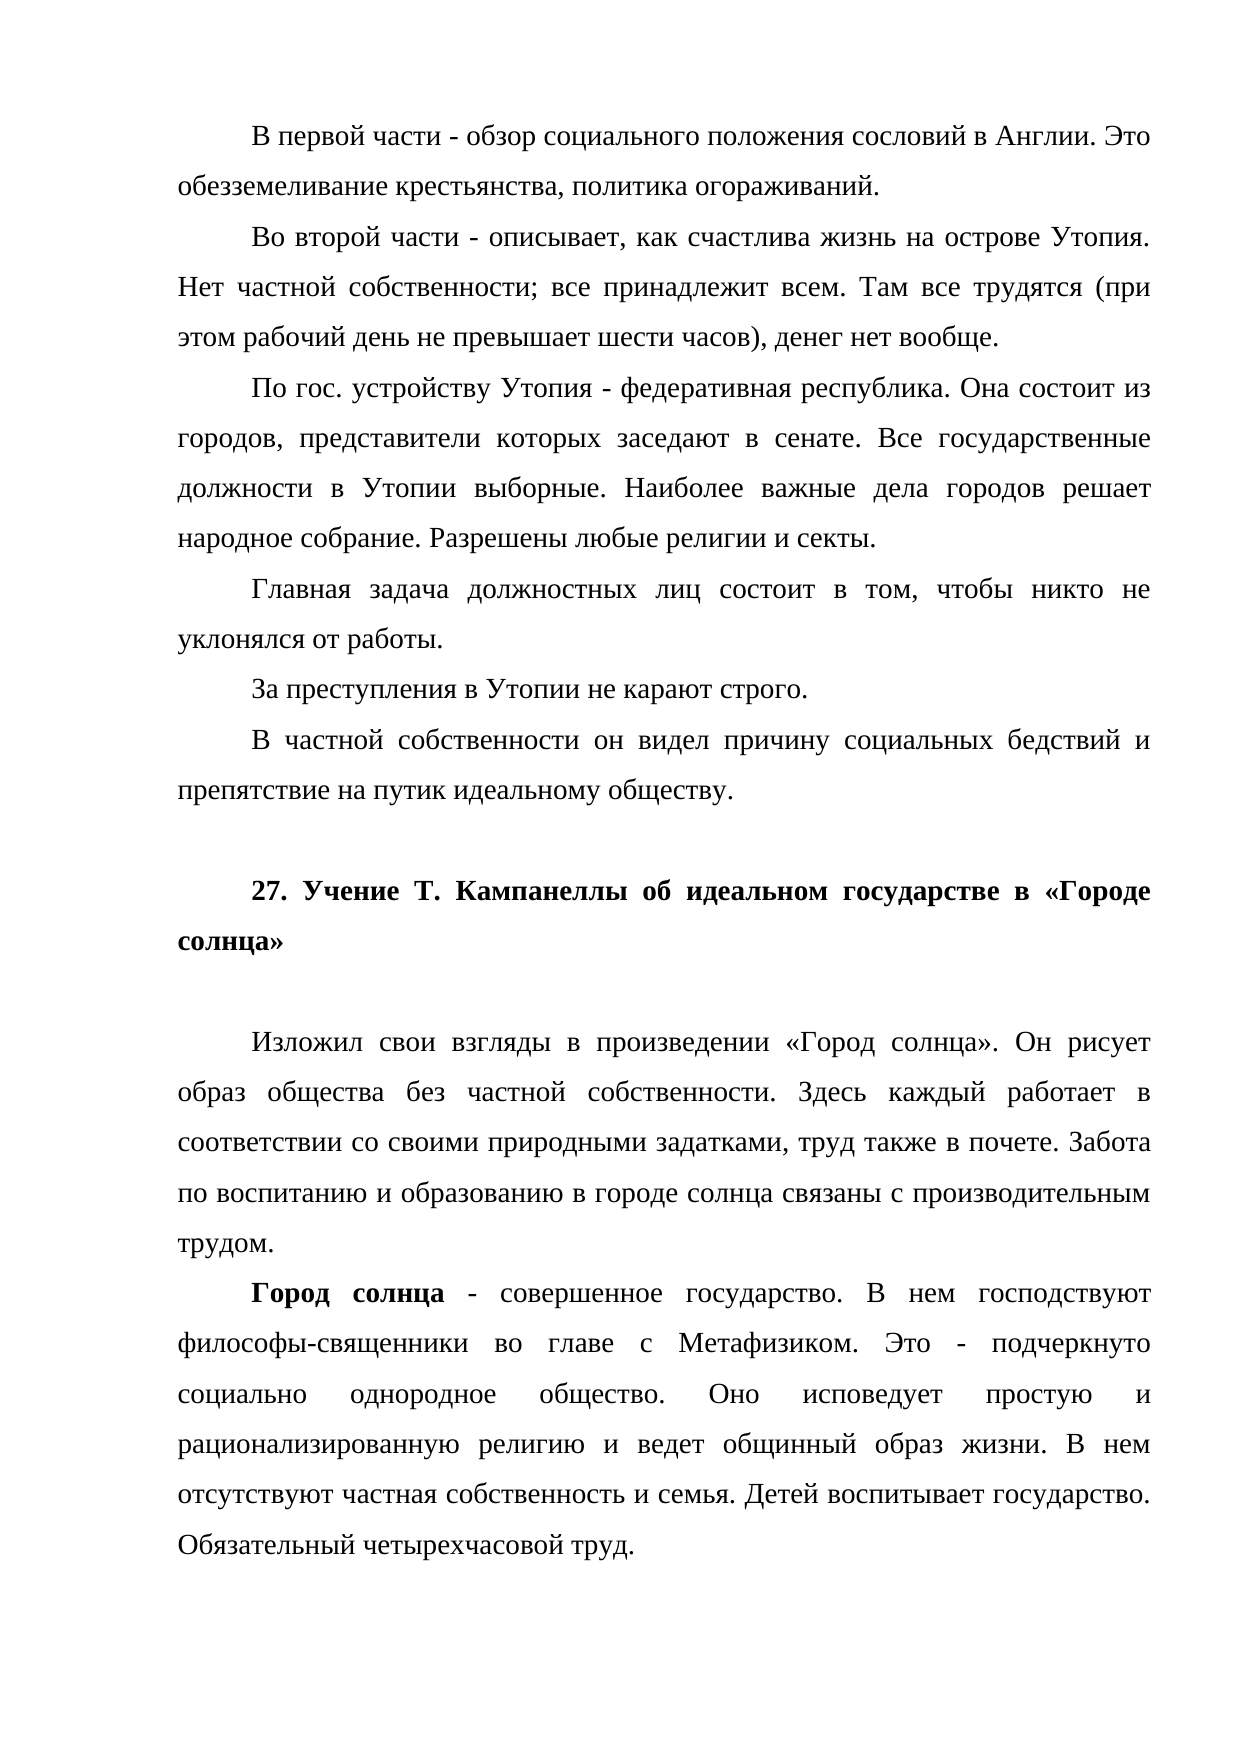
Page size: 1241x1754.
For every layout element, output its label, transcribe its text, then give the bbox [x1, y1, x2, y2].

text Главная задача должностных лиц состоит в том, чтобы никто не уклонялся от работы. [177, 571, 1152, 655]
text За преступления в Утопии не карают строго. [177, 672, 1152, 705]
text Во второй части - описывает, как счастлива жизнь на острове Утопия. Нет частной собственности; все принадлежит всем. Там все трудятся (при этом рабочий день не превышает шести часов), денег нет вообще. [177, 219, 1152, 353]
text Город солнца - совершенное государство. В нем господствуют философы-священники во главе с Метафизиком. Это - подчеркнуто социально однородное общество. Оно исповедует простую и рационализированную религию и ведет общинный образ жизни. В нем отсутствуют частная собственность и семья. Детей воспитывает государство. Обязательный четырехчасовой труд. [177, 1275, 1152, 1560]
text 27. Учение Т. Кампанеллы об идеальном государстве в «Городе солнца» [177, 873, 1152, 957]
text Изложил свои взгляды в произведении «Город солнца». Он рисует образ общества без частной собственности. Здесь каждый работает в соответствии со своими природными задатками, труд также в почете. Забота по воспитанию и образованию в городе солнца связаны с производительным трудом. [177, 1024, 1152, 1258]
text В частной собственности он видел причину социальных бедствий и препятствие на путик идеальному обществу. [177, 722, 1152, 806]
text В первой части - обзор социального положения сословий в Англии. Это обезземеливание крестьянства, политика огораживаний. [177, 118, 1152, 202]
text По гос. устройству Утопия - федеративная республика. Она состоит из городов, представители которых заседают в сенате. Все государственные должности в Утопии выборные. Наиболее важные дела городов решает народное собрание. Разрешены любые религии и секты. [177, 370, 1152, 554]
